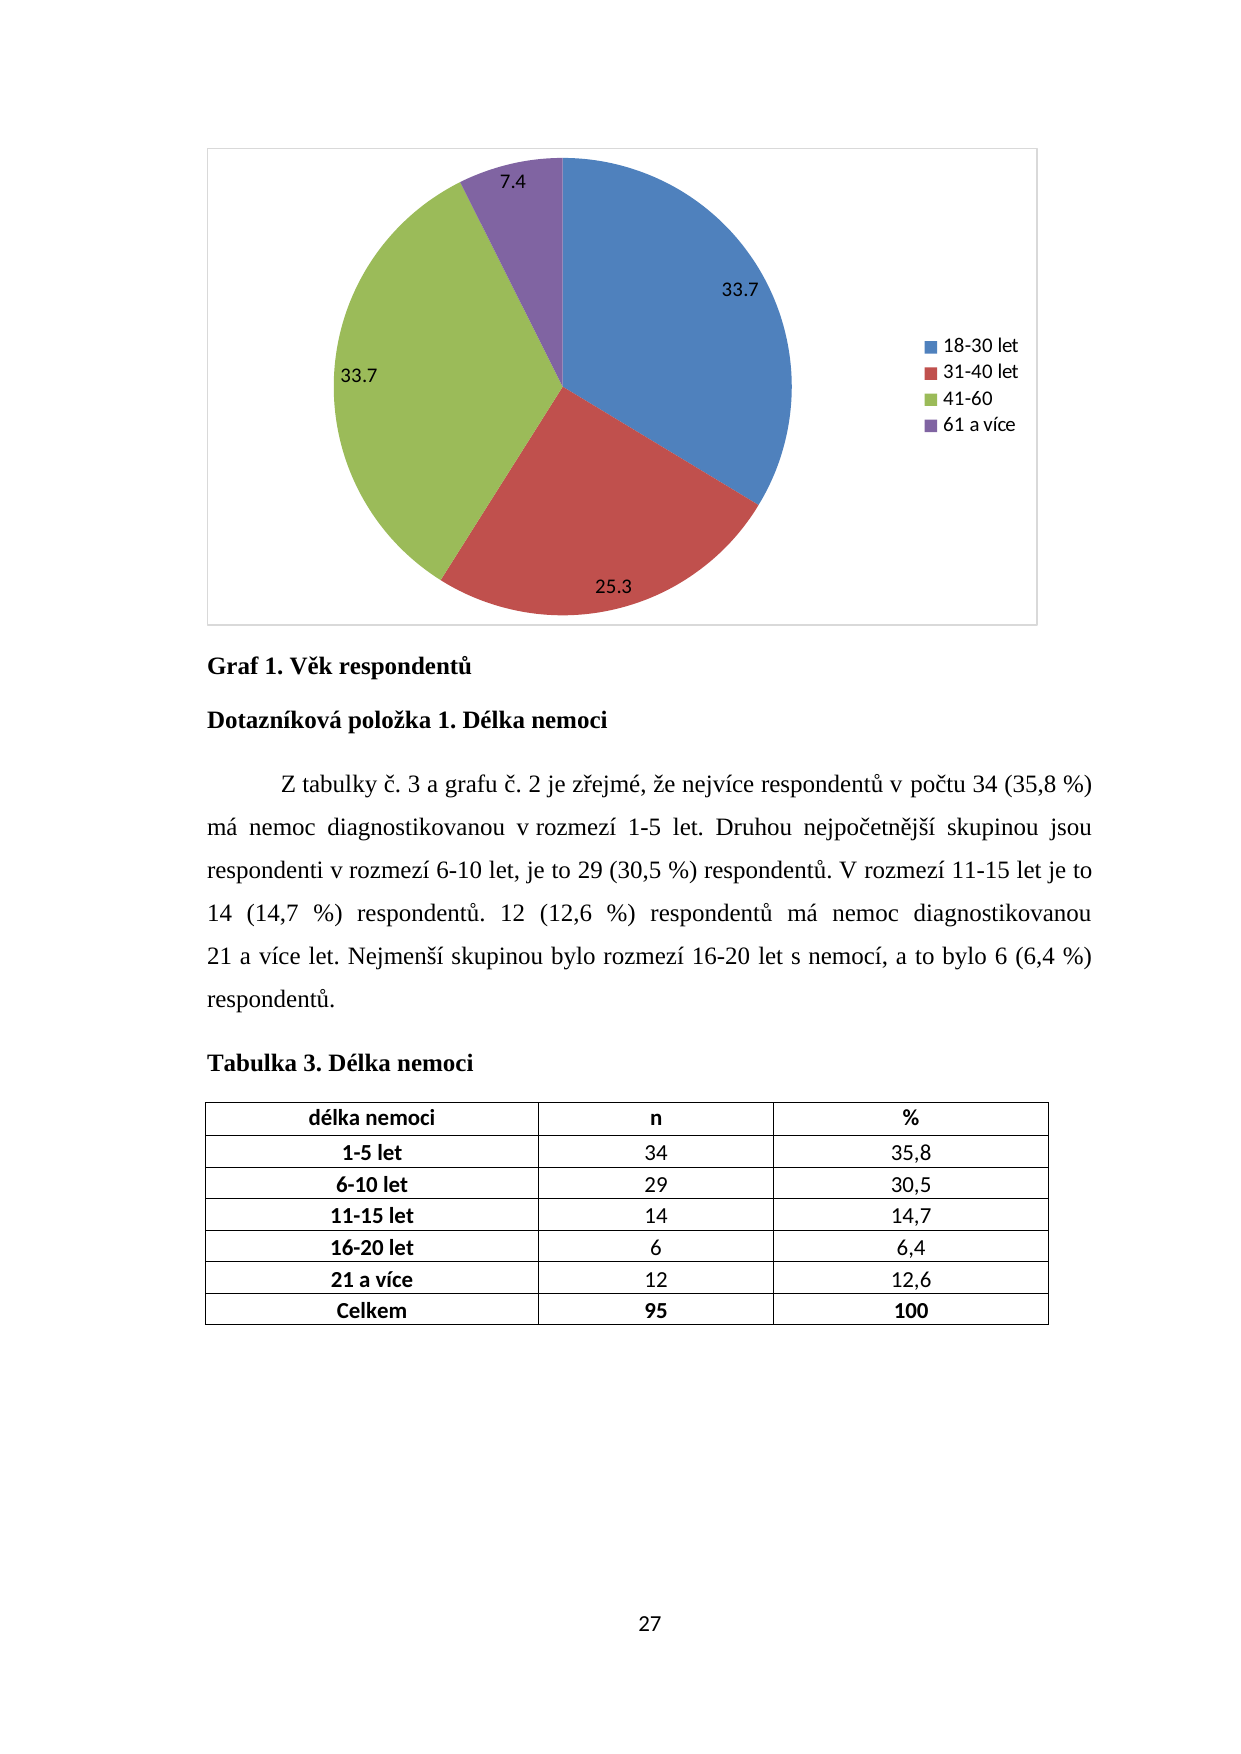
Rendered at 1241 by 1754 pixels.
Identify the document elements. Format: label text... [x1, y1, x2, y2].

table_cell 29 [539, 1168, 773, 1198]
table_cell 1-5 let [206, 1136, 538, 1167]
table_cell 6-10 let [206, 1168, 538, 1198]
table_cell 14 [539, 1199, 773, 1230]
table_cell 30,5 [774, 1168, 1048, 1198]
table_cell 12 [539, 1262, 773, 1293]
table_cell 6 [539, 1231, 773, 1261]
text Graf 1. Věk respondentů [207, 651, 1092, 679]
table_cell 6,4 [774, 1231, 1048, 1261]
table_header % [774, 1103, 1048, 1135]
table_cell 35,8 [774, 1136, 1048, 1167]
table_header délka nemoci [206, 1103, 538, 1135]
table_cell 100 [774, 1294, 1048, 1324]
table_header n [539, 1103, 773, 1135]
table_cell 14,7 [774, 1199, 1048, 1230]
table_cell 21 a více [206, 1262, 538, 1293]
table_cell 12,6 [774, 1262, 1048, 1293]
text Z tabulky č. 3 a grafu č. 2 je zřejmé, že nejvíce respondentů v počtu 34 (35,8 %) má nemoc diagnostikovanou v rozmezí 1-5 let. Druhou nejpočetnější skupinou jsou respondenti v rozmezí 6-10 let, je to 29 (30,5 %) respondentů. V rozmezí 11-15 let je to 14 (14,7 %) respondentů. 12 (12,6 %) respondentů má nemoc diagnostikovanou 21 a více let. Nejmenší skupinou bylo rozmezí 16-20 let s nemocí, a to bylo 6 (6,4 %) respondentů. [207, 769, 1092, 1013]
table_cell 95 [539, 1294, 773, 1324]
text Dotazníková položka 1. Délka nemoci [207, 705, 1092, 733]
text Tabulka 3. Délka nemoci [207, 1048, 1092, 1077]
table_cell 16-20 let [206, 1231, 538, 1261]
table_cell Celkem [206, 1294, 538, 1324]
table_cell 34 [539, 1136, 773, 1167]
table_cell 11-15 let [206, 1199, 538, 1230]
